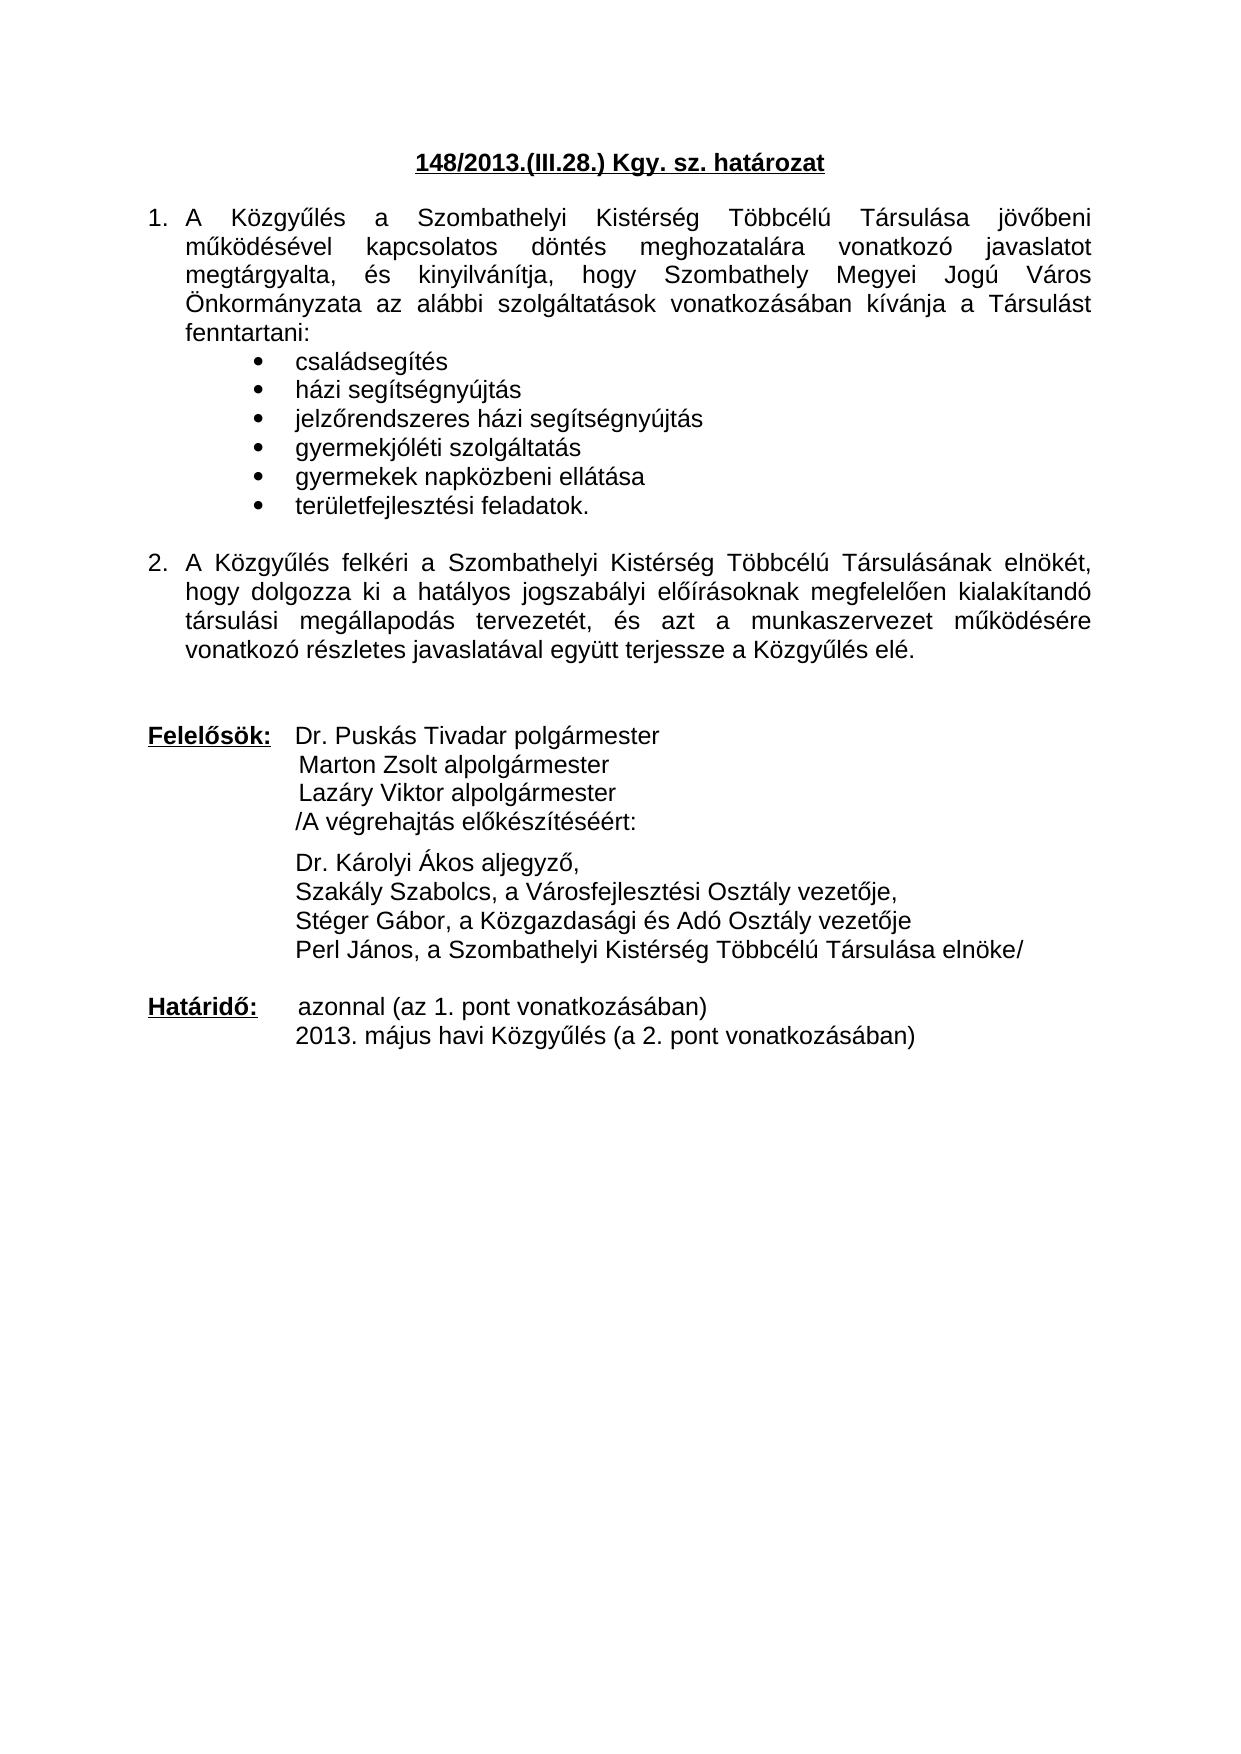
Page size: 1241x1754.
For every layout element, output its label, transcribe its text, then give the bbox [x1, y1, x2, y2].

text Perl János, a Szombathelyi Kistérség Többcélú Társulása elnöke/ [295, 934, 1093, 963]
list gyermekjóléti szolgáltatás [148, 433, 1093, 462]
text 148/2013.(III.28.) Kgy. sz. határozat [148, 148, 1093, 176]
text /A végrehajtás előkészítéséért: [251, 807, 1093, 836]
text Marton Zsolt alpolgármester [295, 749, 1093, 778]
text Határidő: azonnal (az 1. pont vonatkozásában) [148, 992, 1093, 1021]
list jelzőrendszeres házi segítségnyújtás [148, 404, 1093, 433]
list területfejlesztési feladatok. [148, 491, 1093, 519]
list családsegítés [148, 346, 1093, 375]
text Szakály Szabolcs, a Városfejlesztési Osztály vezetője, [295, 877, 1093, 906]
text Felelősök: Dr. Puskás Tivadar polgármester [148, 721, 1093, 749]
text Dr. Károlyi Ákos aljegyző, [295, 848, 1093, 877]
text 2. A Közgyűlés felkéri a Szombathelyi Kistérség Többcélú Társulásának elnökét, hogy dolgozza ki a hatályos jogszabályi előírásoknak megfelelően kialakítandó társulási megállapodás tervezetét, és azt a munkaszervezet működésére vonatkozó részletes javaslatával együtt terjessze a Közgyűlés elé. [148, 548, 1093, 663]
text Lazáry Viktor alpolgármester [295, 778, 1093, 807]
text 1. A Közgyűlés a Szombathelyi Kistérség Többcélú Társulása jövőbeni működésével kapcsolatos döntés meghozatalára vonatkozó javaslatot megtárgyalta, és kinyilvánítja, hogy Szombathely Megyei Jogú Város Önkormányzata az alábbi szolgáltatások vonatkozásában kívánja a Társulást fenntartani: [148, 203, 1093, 346]
text Stéger Gábor, a Közgazdasági és Adó Osztály vezetője [295, 906, 1093, 934]
text 2013. május havi Közgyűlés (a 2. pont vonatkozásában) [295, 1021, 1093, 1049]
list gyermekek napközbeni ellátása [148, 462, 1093, 491]
list házi segítségnyújtás [148, 375, 1093, 404]
